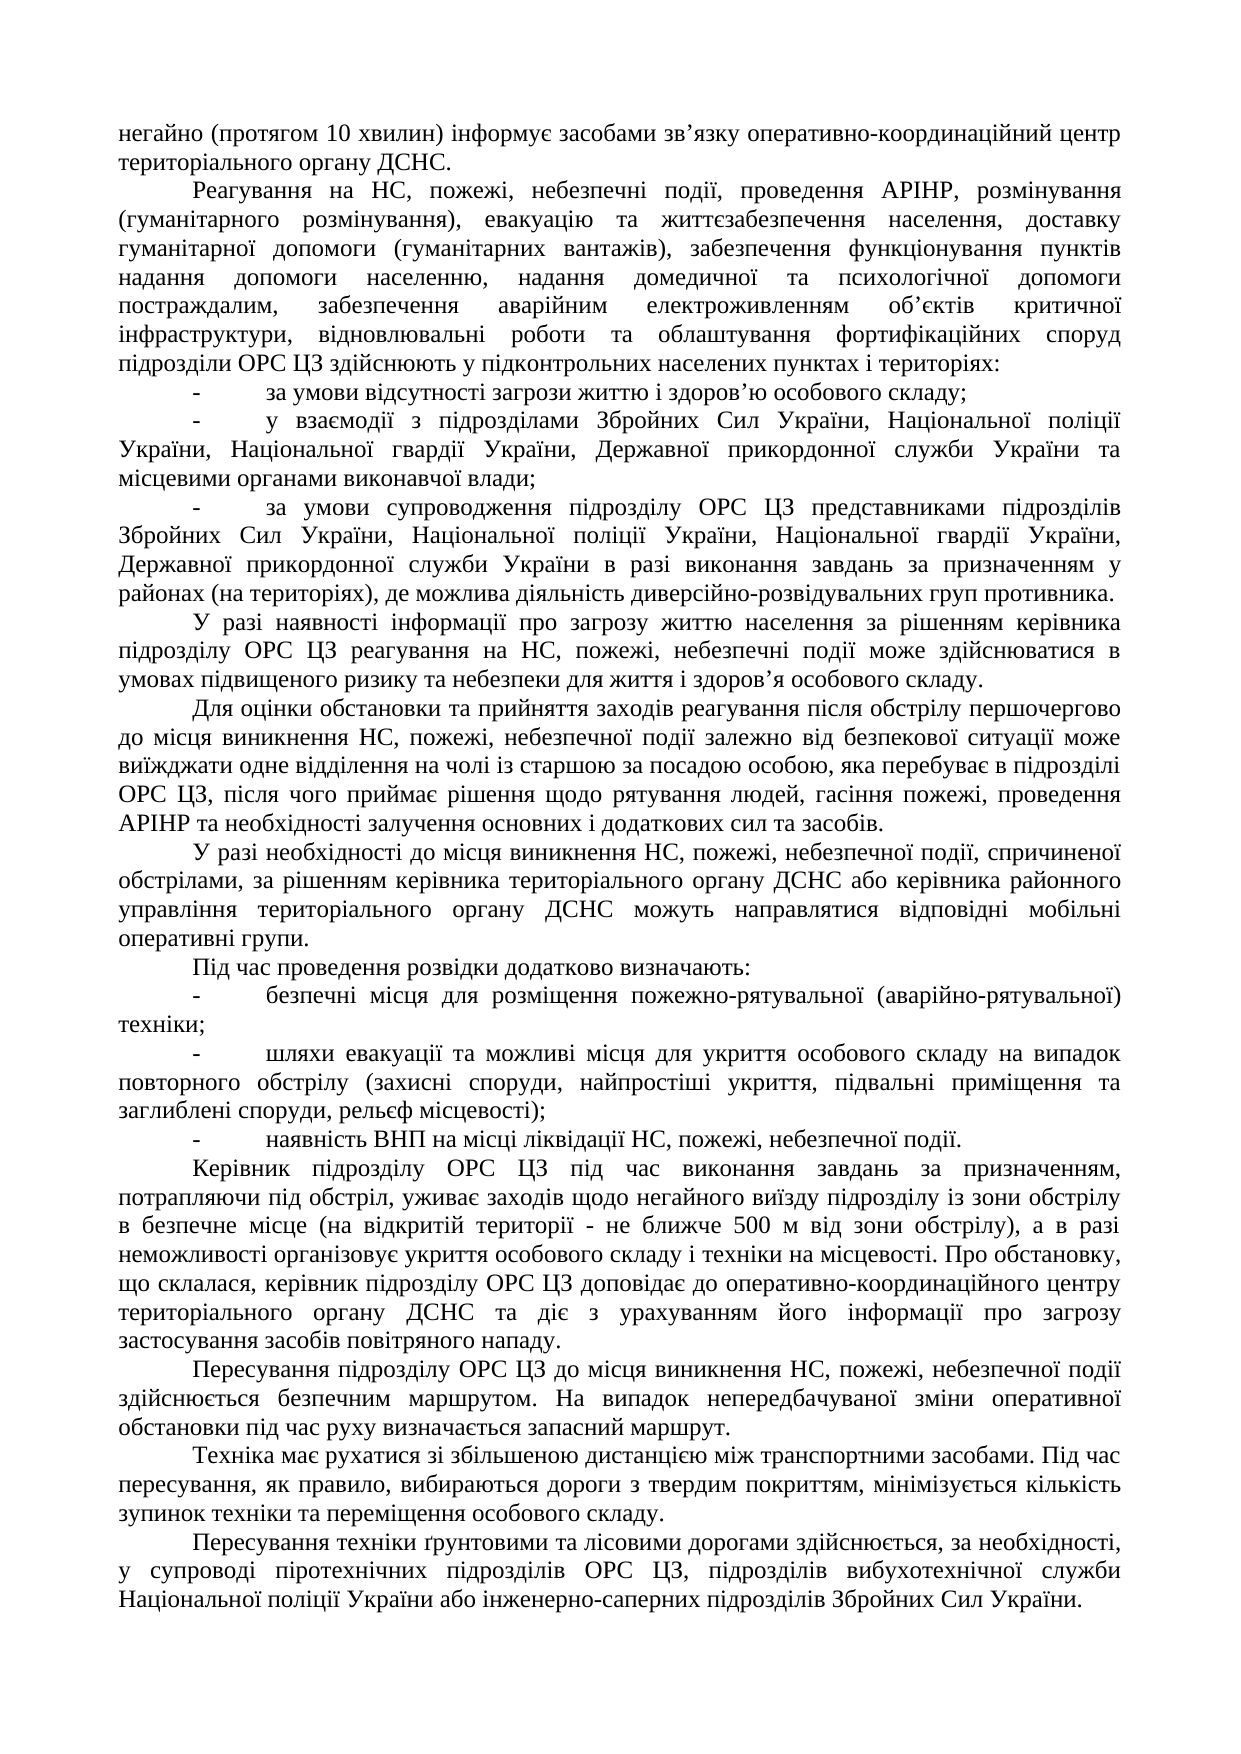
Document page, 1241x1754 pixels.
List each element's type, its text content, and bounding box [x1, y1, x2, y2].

list за умови відсутності загрози життю і здоров’ю особового складу; [118, 377, 1122, 406]
text Під час проведення розвідки додатково визначають: [118, 952, 1122, 981]
text У разі наявності інформації про загрозу життю населення за рішенням керівника підрозділу ОРС ЦЗ реагування на НС, пожежі, небезпечні події може здійснюватися в умовах підвищеного ризику та небезпеки для життя і здоров’я особового складу. [118, 607, 1122, 693]
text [118, 118, 1122, 176]
text Для оцінки обстановки та прийняття заходів реагування після обстрілу першочергово до місця виникнення НС, пожежі, небезпечної події залежно від безпекової ситуації може виїжджати одне відділення на чолі із старшою за посадою особою, яка перебуває в підрозділі ОРС ЦЗ, після чого приймає рішення щодо рятування людей, гасіння пожежі, проведення АРІНР та необхідності залучення основних і додаткових сил та засобів. [118, 693, 1122, 837]
list за умови супроводження підрозділу ОРС ЦЗ представниками підрозділів Збройних Сил України, Національної поліції України, Національної гвардії України, Державної прикордонної служби України в разі виконання завдань за призначенням у районах (на територіях), де можлива діяльність диверсійно-розвідувальних груп противника. [118, 492, 1122, 607]
text Пересування техніки ґрунтовими та лісовими дорогами здійснюється, за необхідності, у супроводі піротехнічних підрозділів ОРС ЦЗ, підрозділів вибухотехнічної служби Національної поліції України або інженерно-саперних підрозділів Збройних Сил України. [118, 1527, 1122, 1613]
text Керівник підрозділу ОРС ЦЗ під час виконання завдань за призначенням, потрапляючи під обстріл, уживає заходів щодо негайного виїзду підрозділу із зони обстрілу в безпечне місце (на відкритій території - не ближче 500 м від зони обстрілу), а в разі неможливості організовує укриття особового складу і техніки на місцевості. Про обстановку, що склалася, керівник підрозділу ОРС ЦЗ доповідає до оперативно-координаційного центру територіального органу ДСНС та діє з урахуванням його інформації про загрозу застосування засобів повітряного нападу. [118, 1153, 1122, 1354]
text У разі необхідності до місця виникнення НС, пожежі, небезпечної події, спричиненої обстрілами, за рішенням керівника територіального органу ДСНС або керівника районного управління територіального органу ДСНС можуть направлятися відповідні мобільні оперативні групи. [118, 837, 1122, 952]
list шляхи евакуації та можливі місця для укриття особового складу на випадок повторного обстрілу (захисні споруди, найпростіші укриття, підвальні приміщення та заглиблені споруди, рельєф місцевості); [118, 1038, 1122, 1124]
text Пересування підрозділу ОРС ЦЗ до місця виникнення НС, пожежі, небезпечної події здійснюється безпечним маршрутом. На випадок непередбачуваної зміни оперативної обстановки під час руху визначається запасний маршрут. [118, 1354, 1122, 1441]
list наявність ВНП на місці ліквідації НС, пожежі, небезпечної події. [118, 1124, 1122, 1153]
text Техніка має рухатися зі збільшеною дистанцією між транспортними засобами. Під час пересування, як правило, вибираються дороги з твердим покриттям, мінімізується кількість зупинок техніки та переміщення особового складу. [118, 1441, 1122, 1527]
text Реагування на НС, пожежі, небезпечні події, проведення АРІНР, розмінування (гуманітарного розмінування), евакуацію та життєзабезпечення населення, доставку гуманітарної допомоги (гуманітарних вантажів), забезпечення функціонування пунктів надання допомоги населенню, надання домедичної та психологічної допомоги постраждалим, забезпечення аварійним електроживленням об’єктів критичної інфраструктури, відновлювальні роботи та облаштування фортифікаційних споруд підрозділи ОРС ЦЗ здійснюють у підконтрольних населених пунктах і територіях: [118, 176, 1122, 377]
list у взаємодії з підрозділами Збройних Сил України, Національної поліції України, Національної гвардії України, Державної прикордонної служби України та місцевими органами виконавчої влади; [118, 406, 1122, 492]
list безпечні місця для розміщення пожежно-рятувальної (аварійно-рятувальної) техніки; [118, 981, 1122, 1038]
